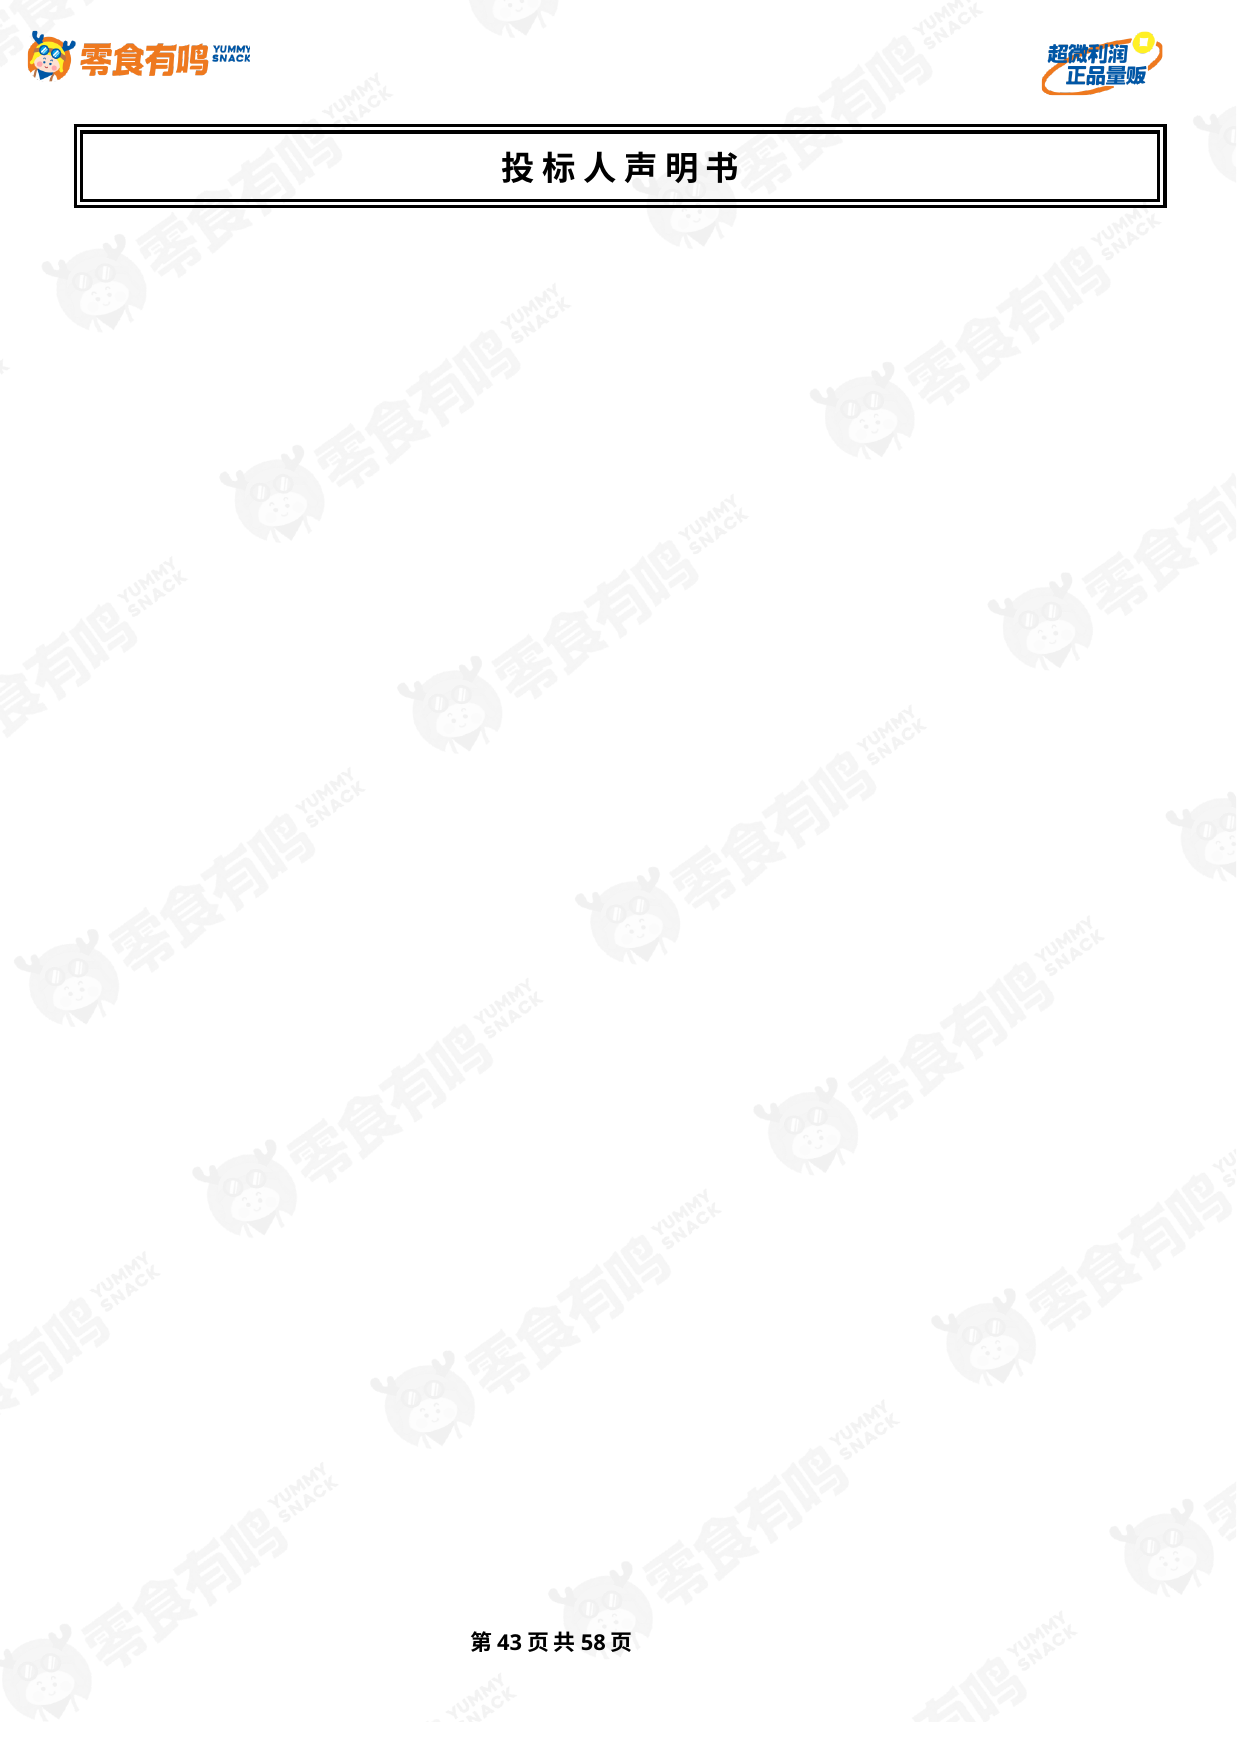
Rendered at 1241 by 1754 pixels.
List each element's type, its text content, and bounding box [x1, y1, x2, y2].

picture [0, 0, 1237, 1722]
table_header 投 标 人 声 明 书 [78, 127, 1162, 198]
